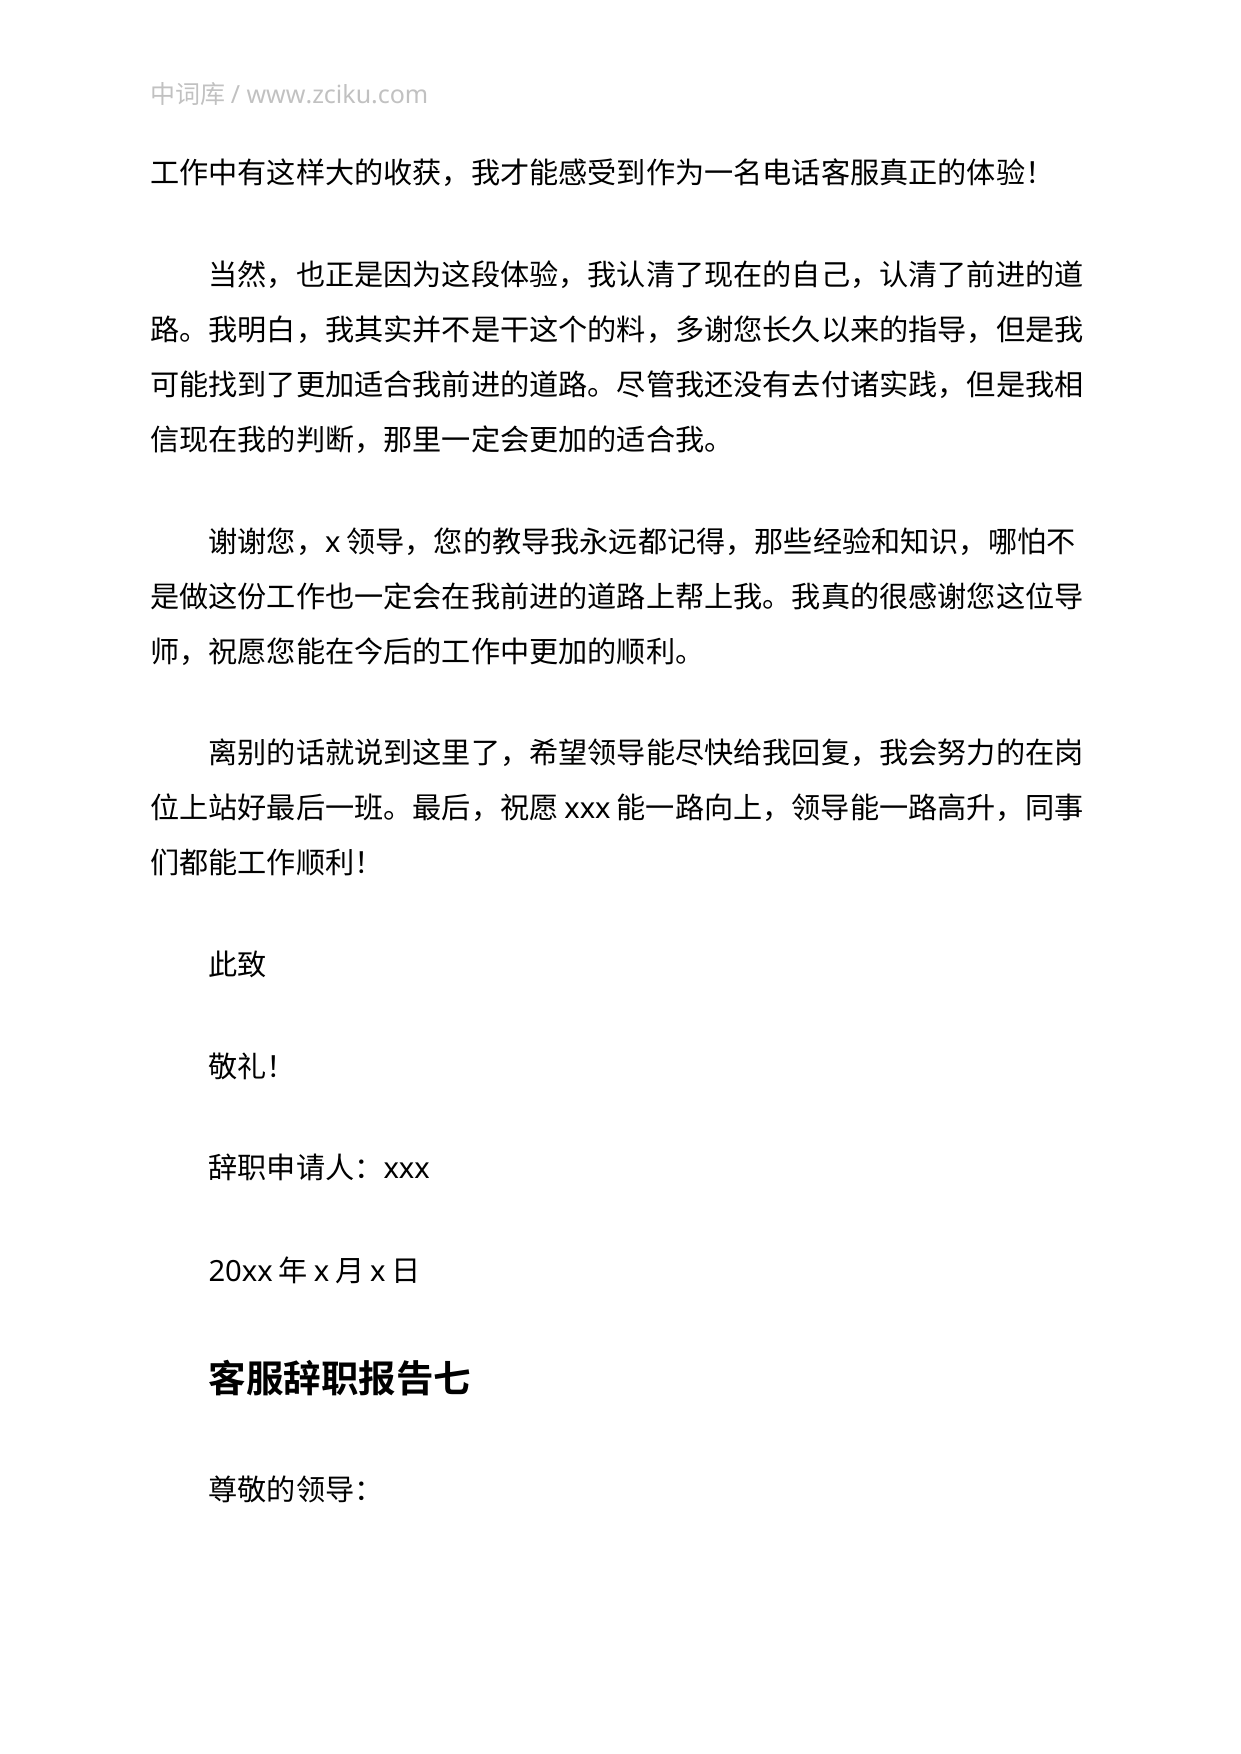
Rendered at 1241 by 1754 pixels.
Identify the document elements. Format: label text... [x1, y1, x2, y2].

text 谢谢您，x领导，您的教导我永远都记得，那些经验和知识，哪怕不是做这份工作也一定会在我前进的道路上帮上我。我真的很感谢您这位导师，祝愿您能在今后的工作中更加的顺利。 [150, 518, 1090, 670]
text 敬礼！ [150, 1043, 1090, 1086]
text 此致 [150, 942, 1090, 984]
text 20xx年x月x日 [150, 1247, 1090, 1289]
text 当然，也正是因为这段体验，我认清了现在的自己，认清了前进的道路。我明白，我其实并不是干这个的料，多谢您长久以来的指导，但是我可能找到了更加适合我前进的道路。尽管我还没有去付诸实践，但是我相信现在我的判断，那里一定会更加的适合我。 [150, 252, 1090, 459]
text 离别的话就说到这里了，希望领导能尽快给我回复，我会努力的在岗位上站好最后一班。最后，祝愿xxx能一路向上，领导能一路高升，同事们都能工作顺利！ [150, 730, 1090, 882]
text 客服辞职报告七 [150, 1349, 1090, 1403]
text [150, 150, 1090, 192]
text 辞职申请人：xxx [150, 1145, 1090, 1187]
text 尊敬的领导： [150, 1466, 1090, 1509]
